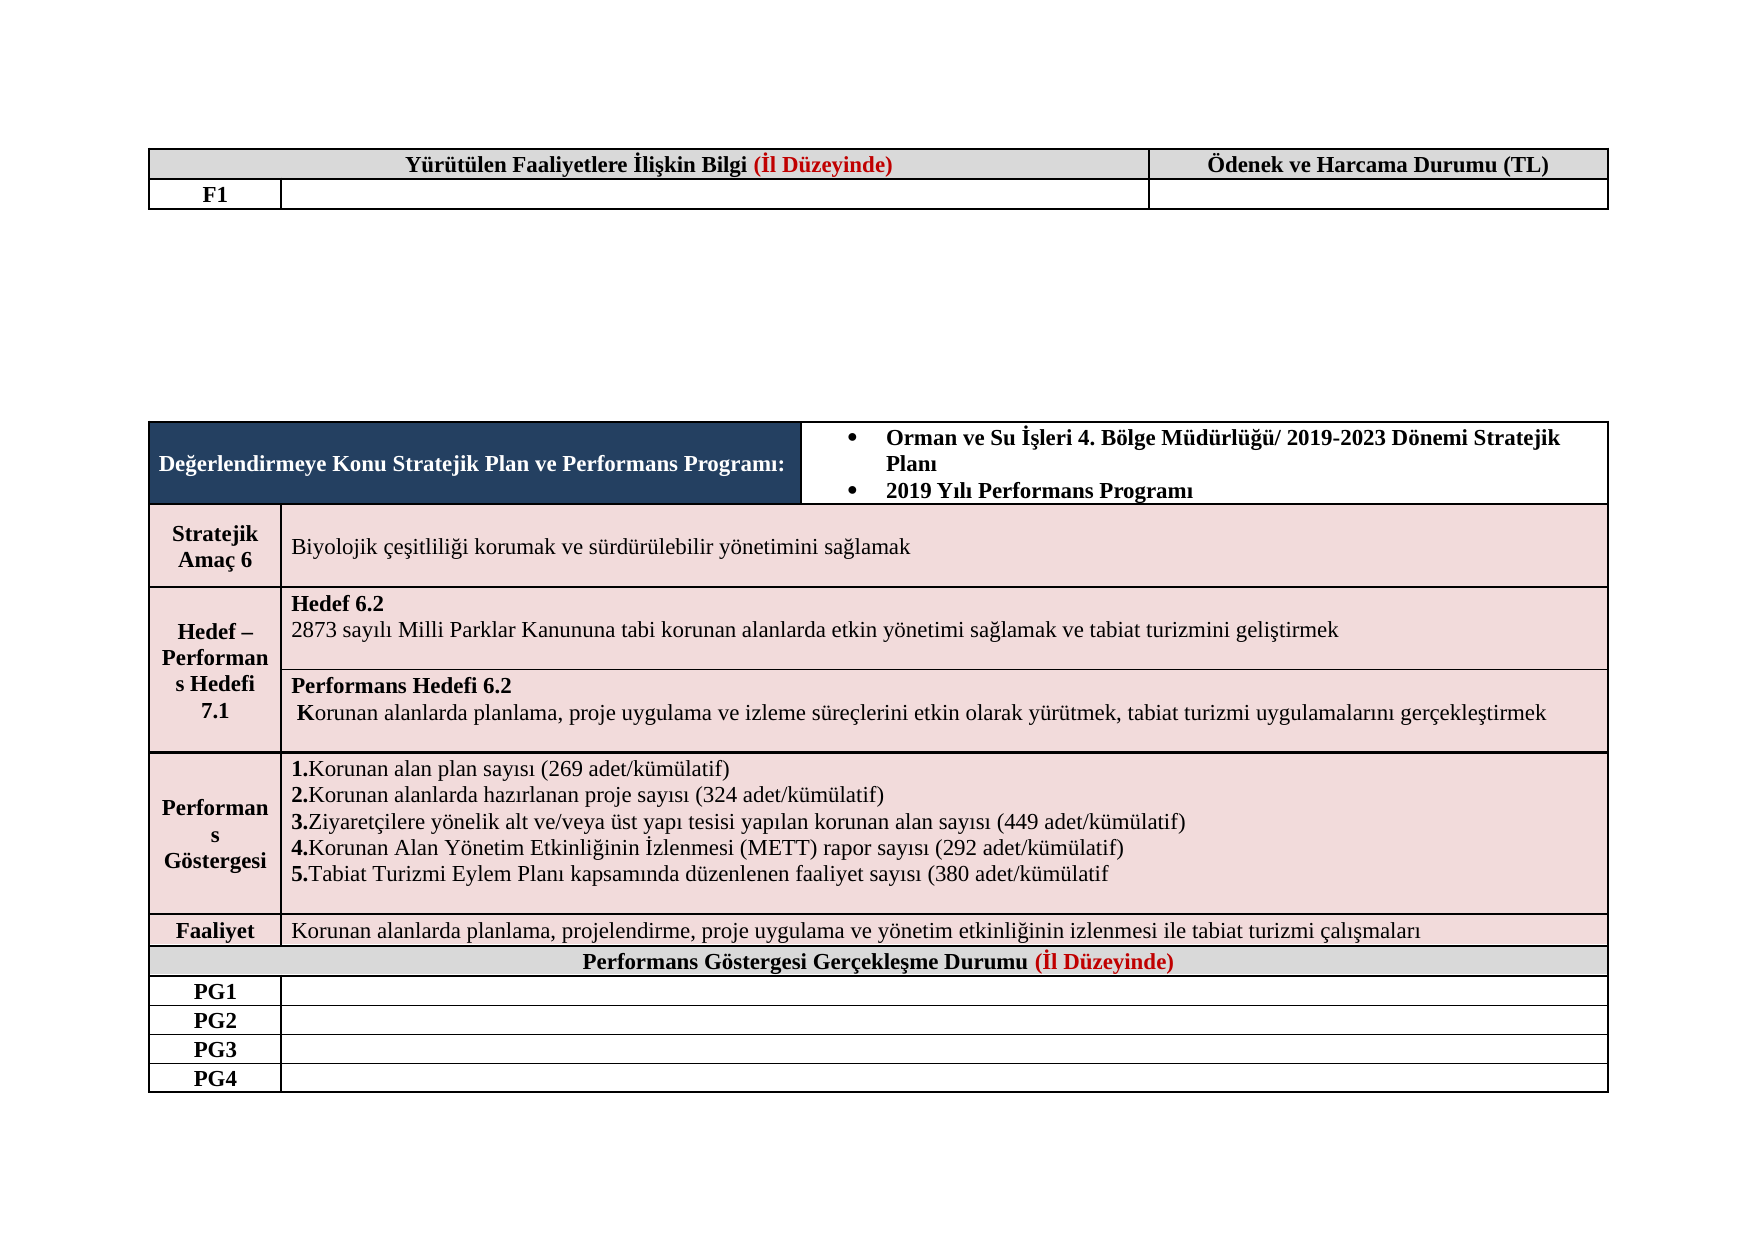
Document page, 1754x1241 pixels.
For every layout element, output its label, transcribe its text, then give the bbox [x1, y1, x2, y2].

table_cell F1 [150, 180, 280, 208]
table_cell Hedef – Performans Hedefi 7.1 [150, 588, 280, 751]
table_cell Faaliyet [150, 915, 280, 944]
table_cell Performans Hedefi 6.2 Korunan alanlarda planlama, proje uygulama ve izleme süreçlerini etkin olarak yürütmek, tabiat turizmi uygulamalarını gerçekleştirmek [282, 670, 1607, 751]
table_cell PG4 [150, 1064, 280, 1091]
table_cell [282, 1035, 1607, 1062]
table_cell Stratejik Amaç 6 [150, 505, 280, 586]
table_header Orman ve Su İşleri 4. Bölge Müdürlüğü/ 2019-2023 Dönemi Stratejik Planı 2019 Yılı Performans Programı [802, 423, 1607, 503]
table_cell Hedef 6.2 2873 sayılı Milli Parklar Kanununa tabi korunan alanlarda etkin yönetimi sağlamak ve tabiat turizmini geliştirmek [282, 588, 1607, 669]
table_cell Korunan alanlarda planlama, projelendirme, proje uygulama ve yönetim etkinliğinin izlenmesi ile tabiat turizmi çalışmaları [282, 915, 1607, 944]
table_cell [1150, 180, 1607, 208]
table_cell [282, 1006, 1607, 1033]
table_cell [282, 180, 1148, 208]
table_cell Performans Göstergesi [150, 754, 280, 913]
table_cell PG1 [150, 977, 280, 1004]
table_cell PG2 [150, 1006, 280, 1033]
table_cell [282, 977, 1607, 1004]
table_cell PG3 [150, 1035, 280, 1062]
table_header Değerlendirmeye Konu Stratejik Plan ve Performans Programı: [150, 423, 800, 503]
table_cell Yürütülen Faaliyetlere İlişkin Bilgi (İl Düzeyinde) [150, 150, 1148, 178]
table_cell Ödenek ve Harcama Durumu (TL) [1150, 150, 1607, 178]
table_cell Performans Göstergesi Gerçekleşme Durumu (İl Düzeyinde) [150, 947, 1607, 974]
table_cell [282, 1064, 1607, 1091]
table_cell Biyolojik çeşitliliği korumak ve sürdürülebilir yönetimini sağlamak [282, 505, 1607, 586]
table_cell Korunan alan plan sayısı (269 adet/kümülatif) Korunan alanlarda hazırlanan proje sayısı (324 adet/kümülatif) Ziyaretçilere yönelik alt ve/veya üst yapı tesisi yapılan korunan alan sayısı (449 adet/kümülatif) Korunan Alan Yönetim Etkinliğinin İzlenmesi (METT) rapor sayısı (292 adet/kümülatif) Tabiat Turizmi Eylem Planı kapsamında düzenlenen faaliyet sayısı (380 adet/kümülatif [282, 754, 1607, 913]
